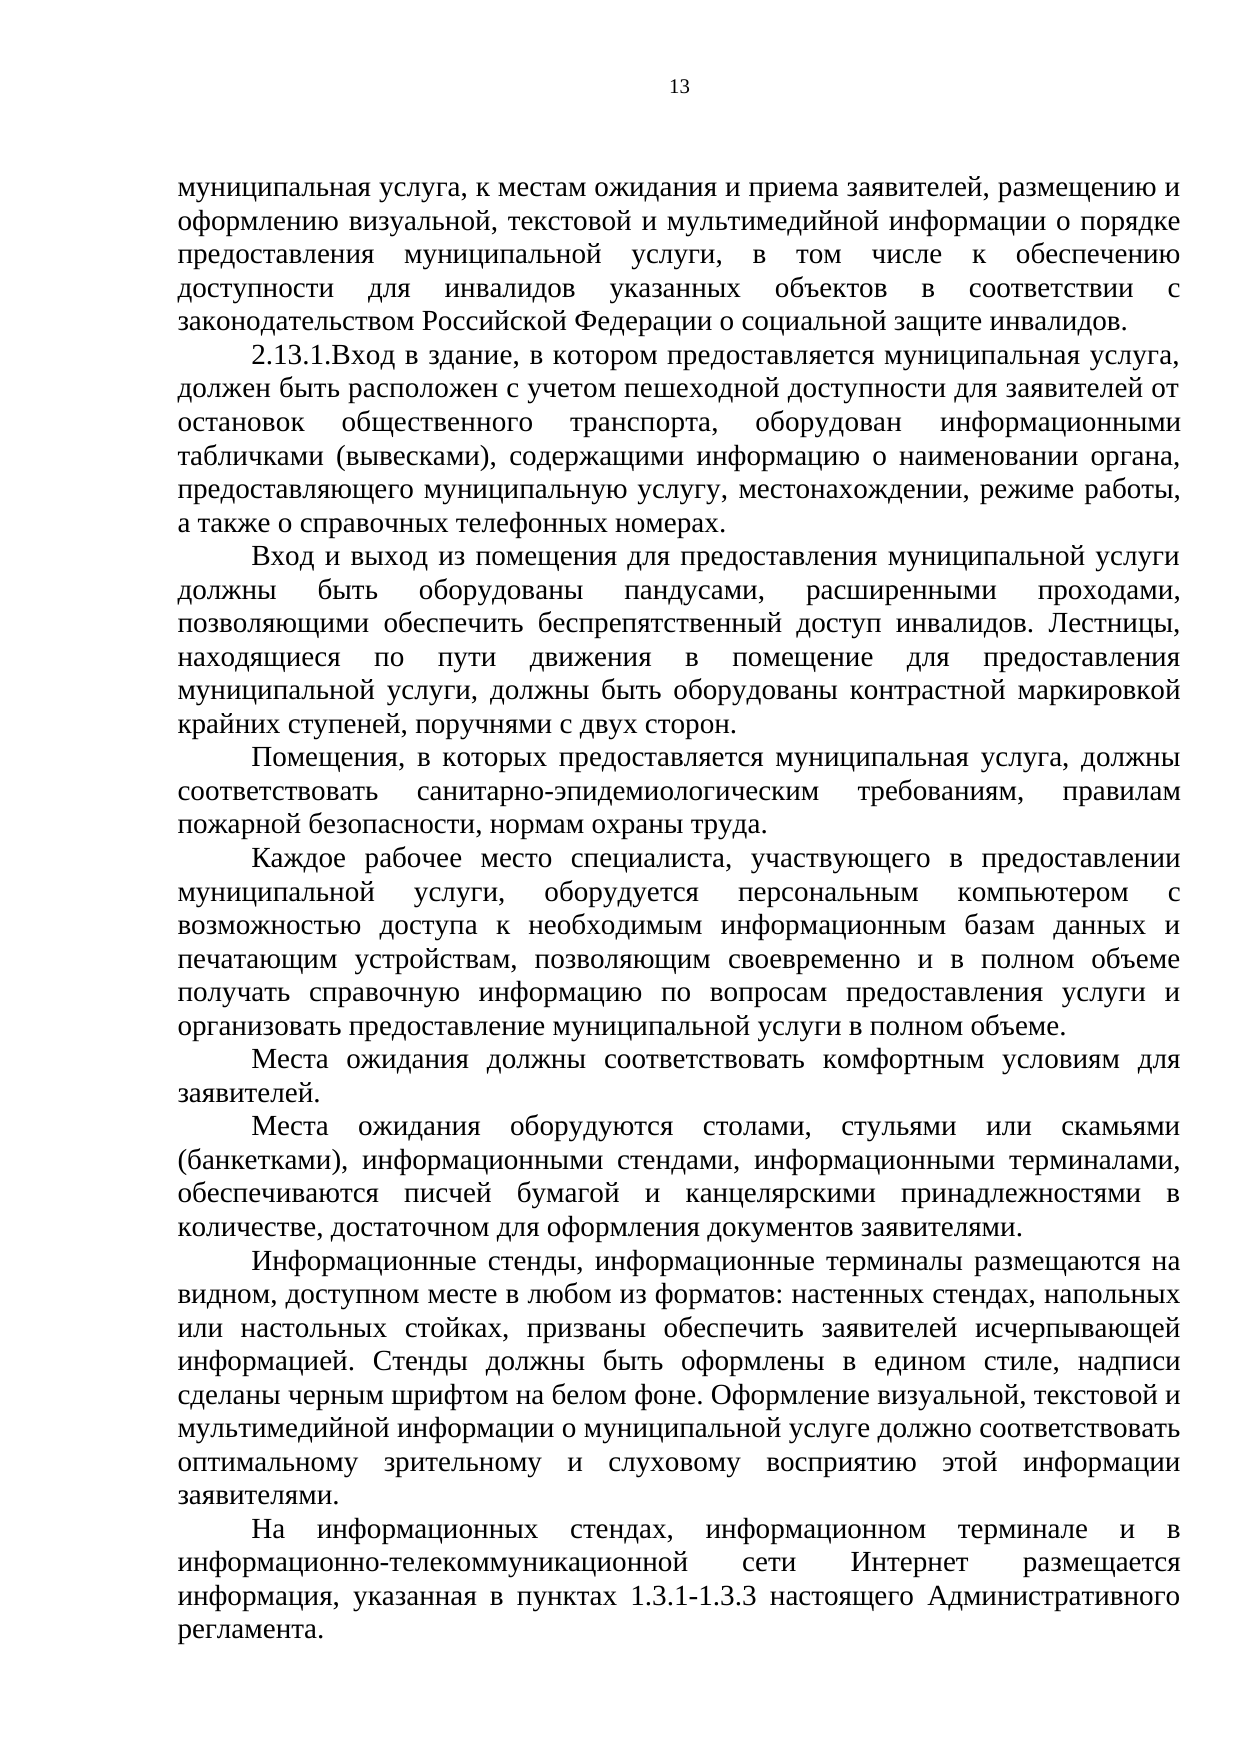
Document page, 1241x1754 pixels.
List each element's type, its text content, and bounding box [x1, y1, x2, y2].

text Каждое рабочее место специалиста, участвующего в предоставлении муниципальной услуги, оборудуется персональным компьютером с возможностью доступа к необходимым информационным базам данных и печатающим устройствам, позволяющим своевременно и в полном объеме получать справочную информацию по вопросам предоставления услуги и организовать предоставление муниципальной услуги в полном объеме. [177, 840, 1181, 1041]
text Места ожидания оборудуются столами, стульями или скамьями (банкетками), информационными стендами, информационными терминалами, обеспечиваются писчей бумагой и канцелярскими принадлежностями в количестве, достаточном для оформления документов заявителями. [177, 1108, 1181, 1243]
text Вход и выход из помещения для предоставления муниципальной услуги должны быть оборудованы пандусами, расширенными проходами, позволяющими обеспечить беспрепятственный доступ инвалидов. Лестницы, находящиеся по пути движения в помещение для предоставления муниципальной услуги, должны быть оборудованы контрастной маркировкой крайних ступеней, поручнями с двух сторон. [177, 538, 1181, 739]
text Места ожидания должны соответствовать комфортным условиям для заявителей. [177, 1041, 1181, 1108]
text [177, 169, 1181, 337]
text Помещения, в которых предоставляется муниципальная услуга, должны соответствовать санитарно-эпидемиологическим требованиям, правилам пожарной безопасности, нормам охраны труда. [177, 739, 1181, 840]
text 2.13.1.Вход в здание, в котором предоставляется муниципальная услуга, должен быть расположен с учетом пешеходной доступности для заявителей от остановок общественного транспорта, оборудован информационными табличками (вывесками), содержащими информацию о наименовании органа, предоставляющего муниципальную услугу, местонахождении, режиме работы, а также о справочных телефонных номерах. [177, 337, 1181, 538]
text Информационные стенды, информационные терминалы размещаются на видном, доступном месте в любом из форматов: настенных стендах, напольных или настольных стойках, призваны обеспечить заявителей исчерпывающей информацией. Стенды должны быть оформлены в едином стиле, надписи сделаны черным шрифтом на белом фоне. Оформление визуальной, текстовой и мультимедийной информации о муниципальной услуге должно соответствовать оптимальному зрительному и слуховому восприятию этой информации заявителями. [177, 1243, 1181, 1511]
text На информационных стендах, информационном терминале и в информационно-телекоммуникационной сети Интернет размещается информация, указанная в пунктах 1.3.1-1.3.3 настоящего Административного регламента. [177, 1511, 1181, 1645]
